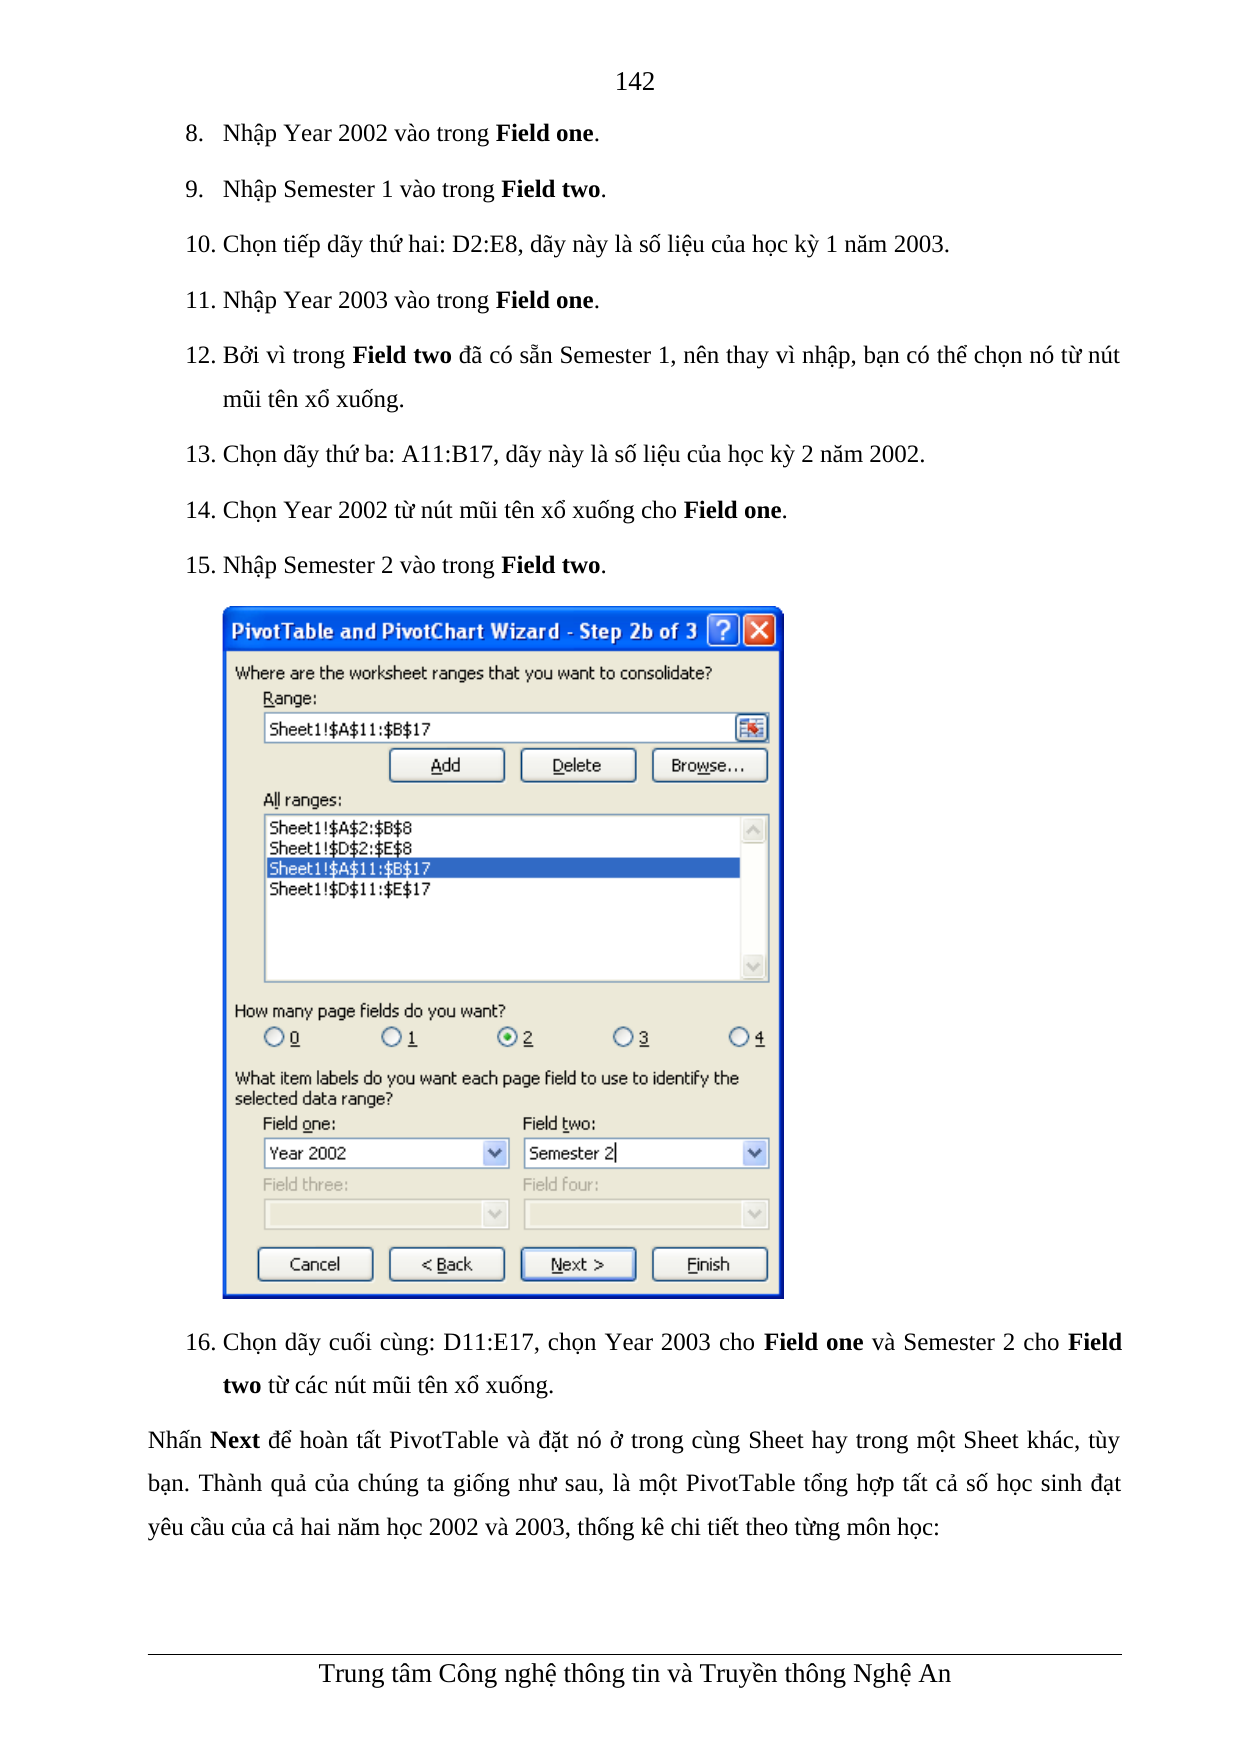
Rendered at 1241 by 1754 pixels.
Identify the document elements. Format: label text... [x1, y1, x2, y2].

list Nhập Year 2002 vào trong Field one. [185, 118, 1122, 147]
list Nhập Semester 1 vào trong Field two. [185, 174, 1122, 202]
list Chọn dãy cuối cùng: D11:E17, chọn Year 2003 cho Field one và Semester 2 cho Field two từ các nút mũi tên xổ xuống. [185, 1327, 1122, 1398]
picture [222, 606, 784, 1299]
text Nhấn Next để hoàn tất PivotTable và đặt nó ở trong cùng Sheet hay trong một Sheet khác, tùy bạn. Thành quả của chúng ta giống như sau, là một PivotTable tổng hợp tất cả số học sinh đạt yêu cầu của cả hai năm học 2002 và 2003, thống kê chi tiết theo từng môn học: [148, 1425, 1122, 1540]
list Chọn dãy thứ ba: A11:B17, dãy này là số liệu của học kỳ 2 năm 2002. [185, 439, 1122, 468]
list Chọn Year 2002 từ nút mũi tên xổ xuống cho Field one. [185, 495, 1122, 524]
list Chọn tiếp dãy thứ hai: D2:E8, dãy này là số liệu của học kỳ 1 năm 2003. [185, 229, 1122, 258]
list Nhập Year 2003 vào trong Field one. [185, 285, 1122, 314]
list Nhập Semester 2 vào trong Field two. [185, 551, 1122, 579]
list Bởi vì trong Field two đã có sẵn Semester 1, nên thay vì nhập, bạn có thể chọn nó từ nút mũi tên xổ xuống. [185, 341, 1122, 412]
